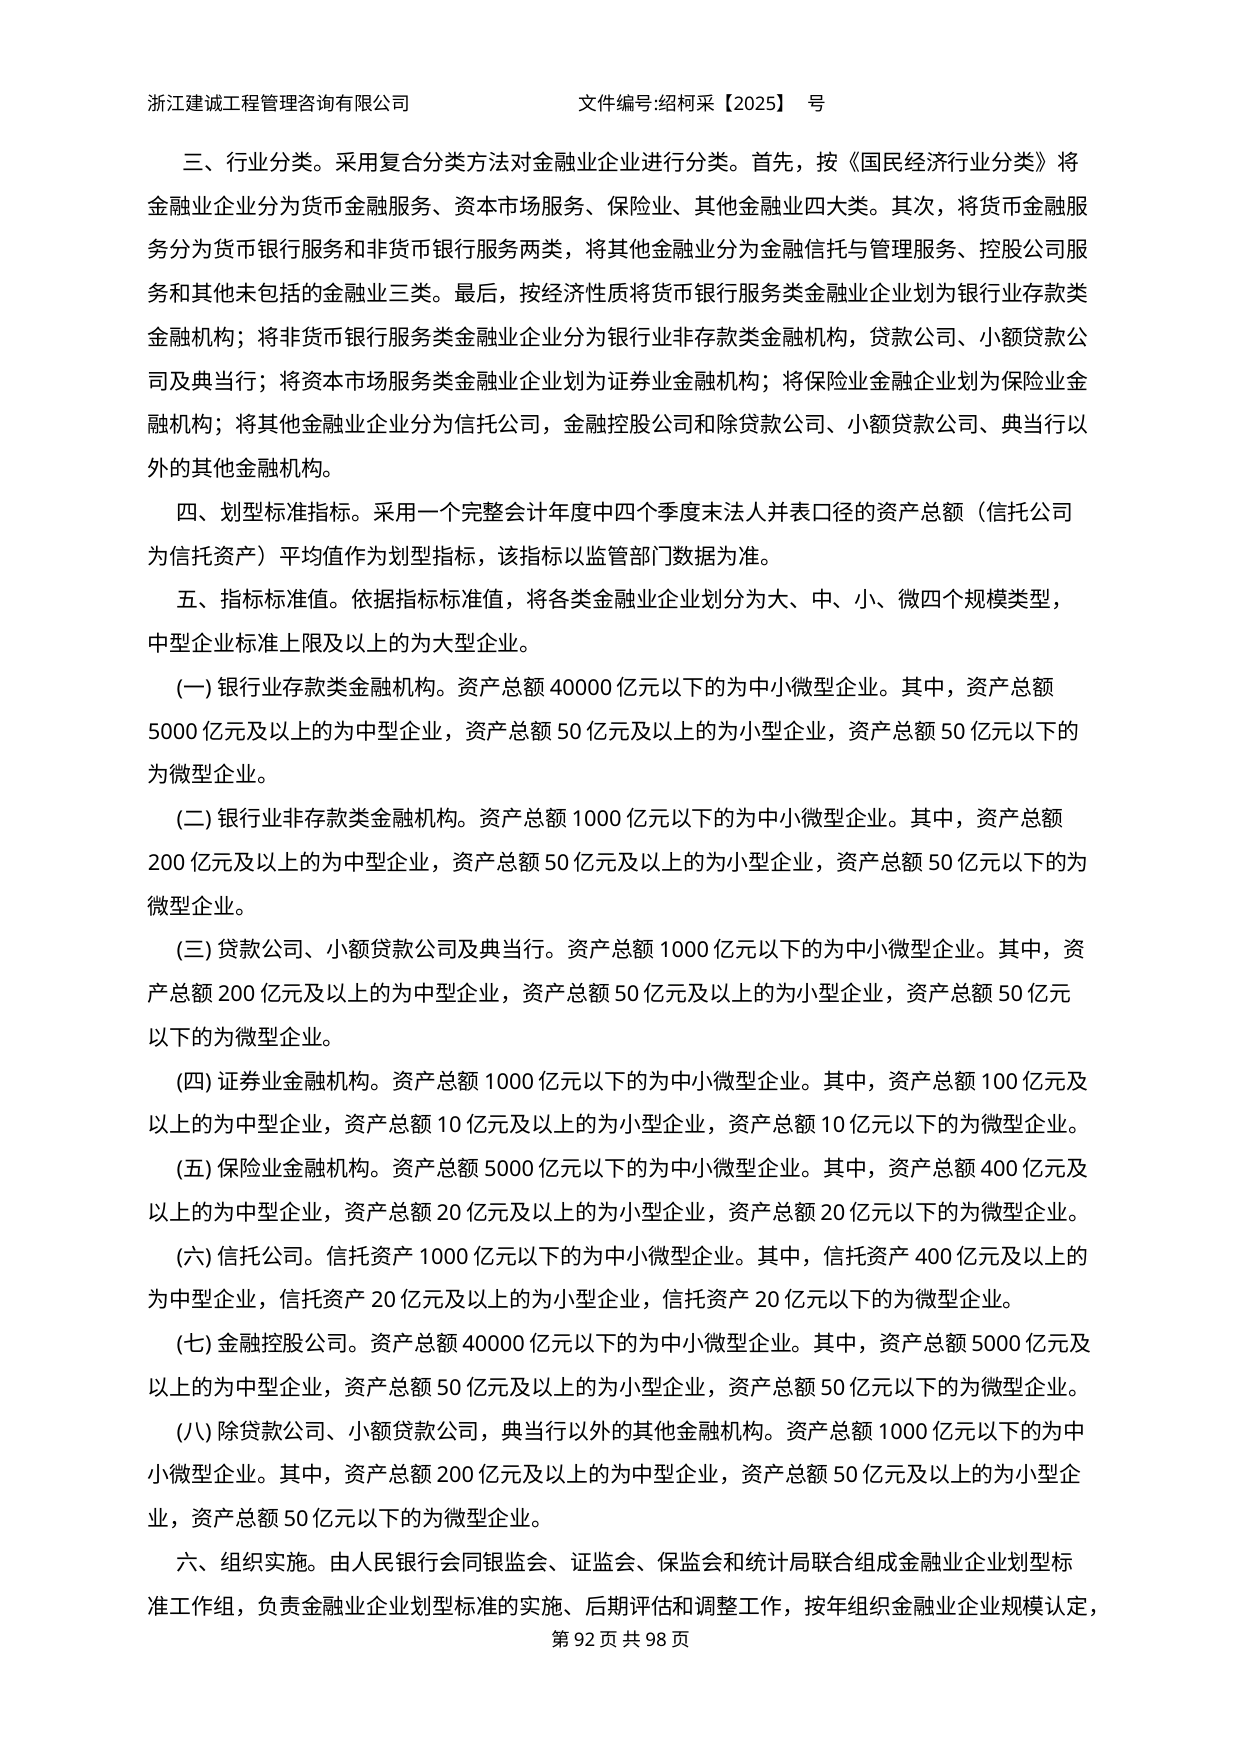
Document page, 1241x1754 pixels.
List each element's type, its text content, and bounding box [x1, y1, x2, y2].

text (六) 信托公司。信托资产1000亿元以下的为中小微型企业。其中，信托资产400亿元及以上的为中型企业，信托资产20亿元及以上的为小型企业，信托资产20亿元以下的为微型企业。 [148, 1227, 1092, 1314]
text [148, 1533, 1092, 1620]
text (八) 除贷款公司、小额贷款公司，典当行以外的其他金融机构。资产总额1000亿元以下的为中小微型企业。其中，资产总额200亿元及以上的为中型企业，资产总额50亿元及以上的为小型企业，资产总额50亿元以下的为微型企业。 [148, 1402, 1092, 1533]
text (一) 银行业存款类金融机构。资产总额40000亿元以下的为中小微型企业。其中，资产总额5000亿元及以上的为中型企业，资产总额50亿元及以上的为小型企业，资产总额50亿元以下的为微型企业。 [148, 658, 1092, 789]
text (四) 证券业金融机构。资产总额1000亿元以下的为中小微型企业。其中，资产总额100亿元及以上的为中型企业，资产总额10亿元及以上的为小型企业，资产总额10亿元以下的为微型企业。 [148, 1052, 1092, 1139]
text 五、指标标准值。依据指标标准值，将各类金融业企业划分为大、中、小、微四个规模类型，中型企业标准上限及以上的为大型企业。 [148, 570, 1092, 658]
text (二) 银行业非存款类金融机构。资产总额1000亿元以下的为中小微型企业。其中，资产总额200亿元及以上的为中型企业，资产总额50亿元及以上的为小型企业，资产总额50亿元以下的为微型企业。 [148, 789, 1092, 920]
text 三、行业分类。采用复合分类方法对金融业企业进行分类。首先，按《国民经济行业分类》将金融业企业分为货币金融服务、资本市场服务、保险业、其他金融业四大类。其次，将货币金融服务分为货币银行服务和非货币银行服务两类，将其他金融业分为金融信托与管理服务、控股公司服务和其他未包括的金融业三类。最后，按经济性质将货币银行服务类金融业企业划为银行业存款类金融机构；将非货币银行服务类金融业企业分为银行业非存款类金融机构，贷款公司、小额贷款公司及典当行；将资本市场服务类金融业企业划为证券业金融机构；将保险业金融企业划为保险业金融机构；将其他金融业企业分为信托公司，金融控股公司和除贷款公司、小额贷款公司、典当行以外的其他金融机构。 [148, 133, 1092, 483]
text (七) 金融控股公司。资产总额40000亿元以下的为中小微型企业。其中，资产总额5000亿元及以上的为中型企业，资产总额50亿元及以上的为小型企业，资产总额50亿元以下的为微型企业。 [148, 1314, 1092, 1402]
text (三) 贷款公司、小额贷款公司及典当行。资产总额1000亿元以下的为中小微型企业。其中，资产总额200亿元及以上的为中型企业，资产总额50亿元及以上的为小型企业，资产总额50亿元以下的为微型企业。 [148, 920, 1092, 1052]
text (五) 保险业金融机构。资产总额5000亿元以下的为中小微型企业。其中，资产总额400亿元及以上的为中型企业，资产总额20亿元及以上的为小型企业，资产总额20亿元以下的为微型企业。 [148, 1139, 1092, 1227]
text 四、划型标准指标。采用一个完整会计年度中四个季度末法人并表口径的资产总额（信托公司为信托资产）平均值作为划型指标，该指标以监管部门数据为准。 [148, 483, 1092, 570]
